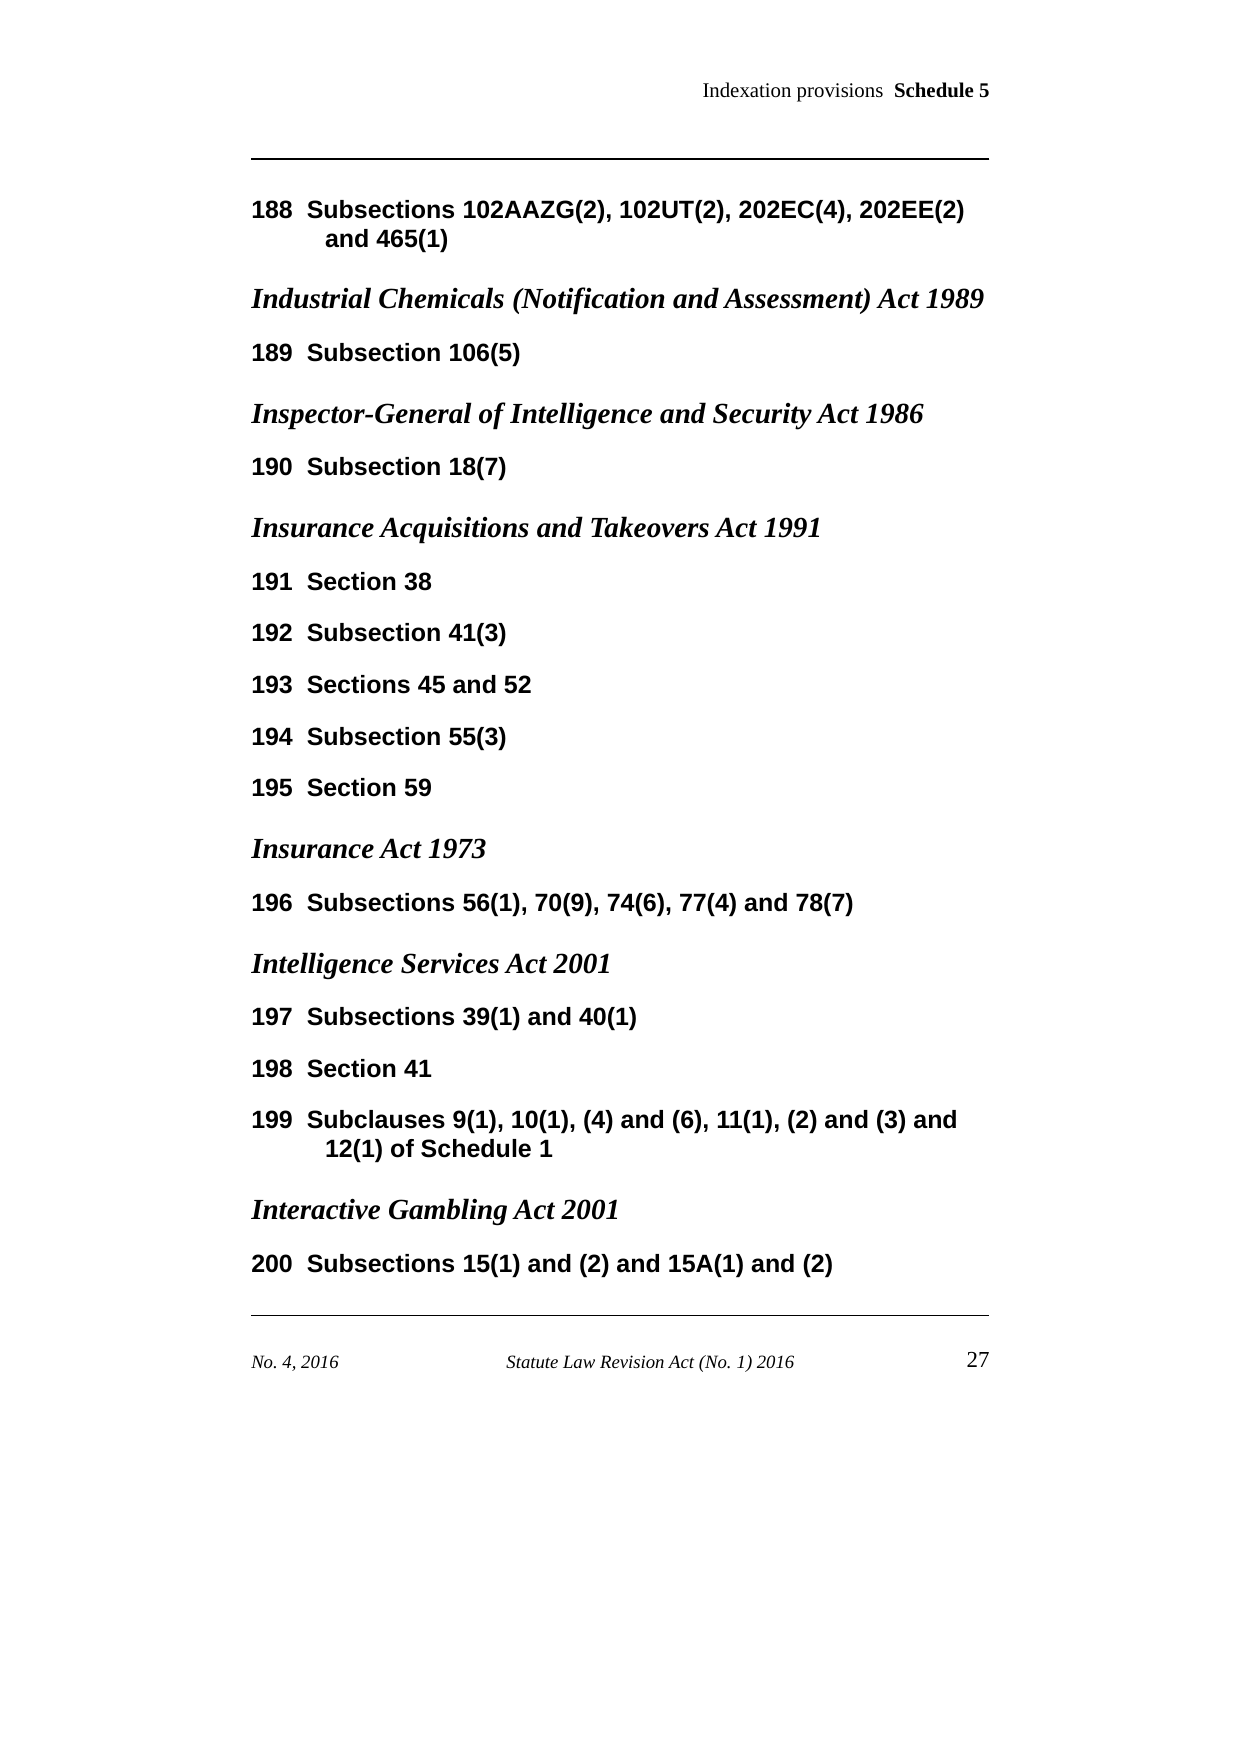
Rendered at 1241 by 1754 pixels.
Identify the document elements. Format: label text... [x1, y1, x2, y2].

text 200 Subsections 15(1) and (2) and 15A(1) and (2) [251, 1249, 989, 1277]
text Intelligence Services Act 2001 [251, 946, 989, 979]
text 190 Subsection 18(7) [251, 452, 989, 481]
text 199 Subclauses 9(1), 10(1), (4) and (6), 11(1), (2) and (3) and 12(1) of Schedule 1 [251, 1106, 989, 1163]
text Industrial Chemicals (Notification and Assessment) Act 1989 [251, 282, 989, 315]
text 196 Subsections 56(1), 70(9), 74(6), 77(4) and 78(7) [251, 888, 989, 917]
text 193 Sections 45 and 52 [251, 670, 989, 699]
text Insurance Act 1973 [251, 831, 989, 865]
text Interactive Gambling Act 2001 [251, 1192, 989, 1226]
text 194 Subsection 55(3) [251, 722, 989, 751]
text 195 Section 59 [251, 773, 989, 802]
text 192 Subsection 41(3) [251, 618, 989, 647]
text 189 Subsection 106(5) [251, 338, 989, 367]
text 198 Section 41 [251, 1054, 989, 1083]
text 188 Subsections 102AAZG(2), 102UT(2), 202EC(4), 202EE(2) and 465(1) [251, 195, 989, 252]
text 197 Subsections 39(1) and 40(1) [251, 1002, 989, 1031]
text Insurance Acquisitions and Takeovers Act 1991 [251, 510, 989, 544]
text Inspector-General of Intelligence and Security Act 1986 [251, 396, 989, 429]
text 191 Section 38 [251, 567, 989, 596]
